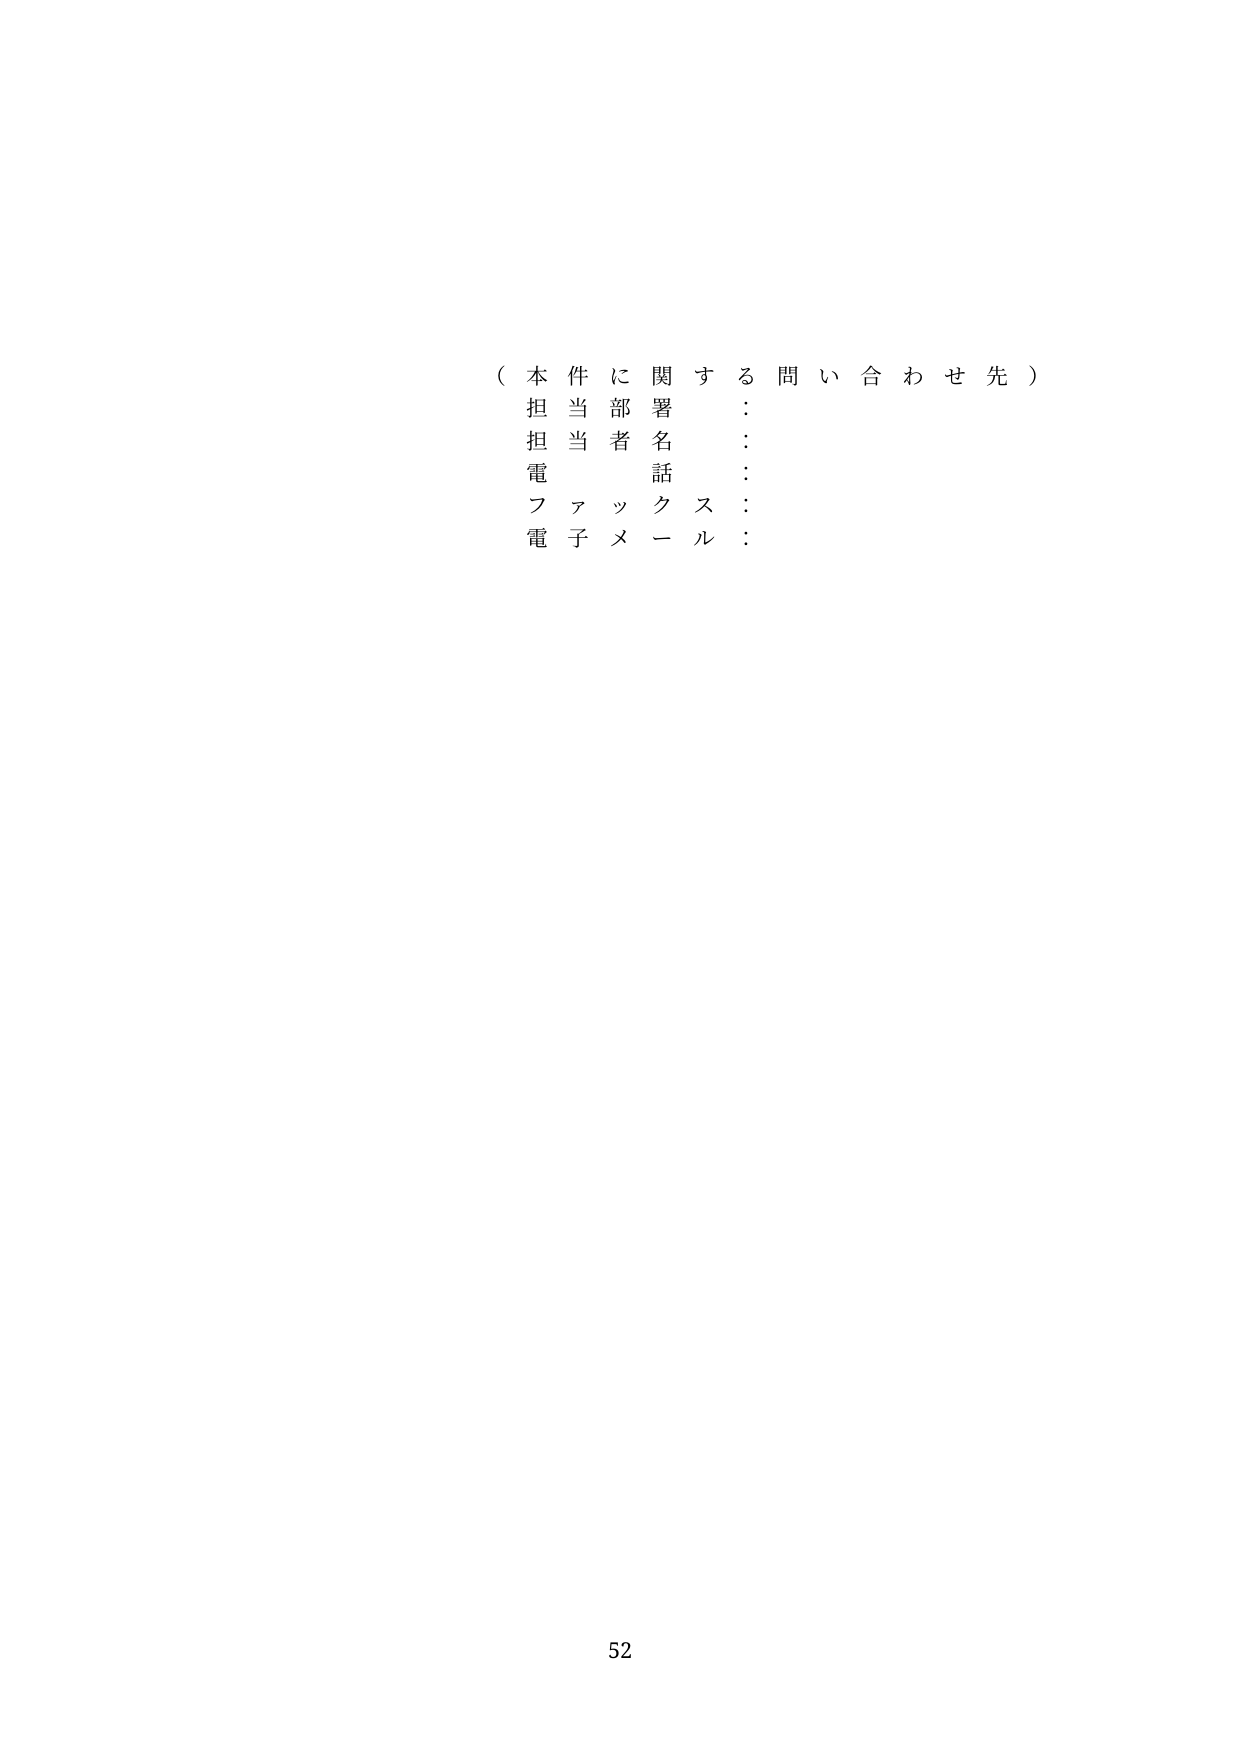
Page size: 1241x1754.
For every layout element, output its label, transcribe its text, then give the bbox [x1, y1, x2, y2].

text 担当者名 ： [149, 423, 1091, 456]
text 電 話 ： [149, 456, 1091, 488]
text 担当部署 ： [485, 391, 1091, 423]
text 電子メール： [149, 521, 1091, 553]
text （本件に関する問い合わせ先） [149, 359, 1091, 391]
text ファックス： [149, 488, 1091, 521]
